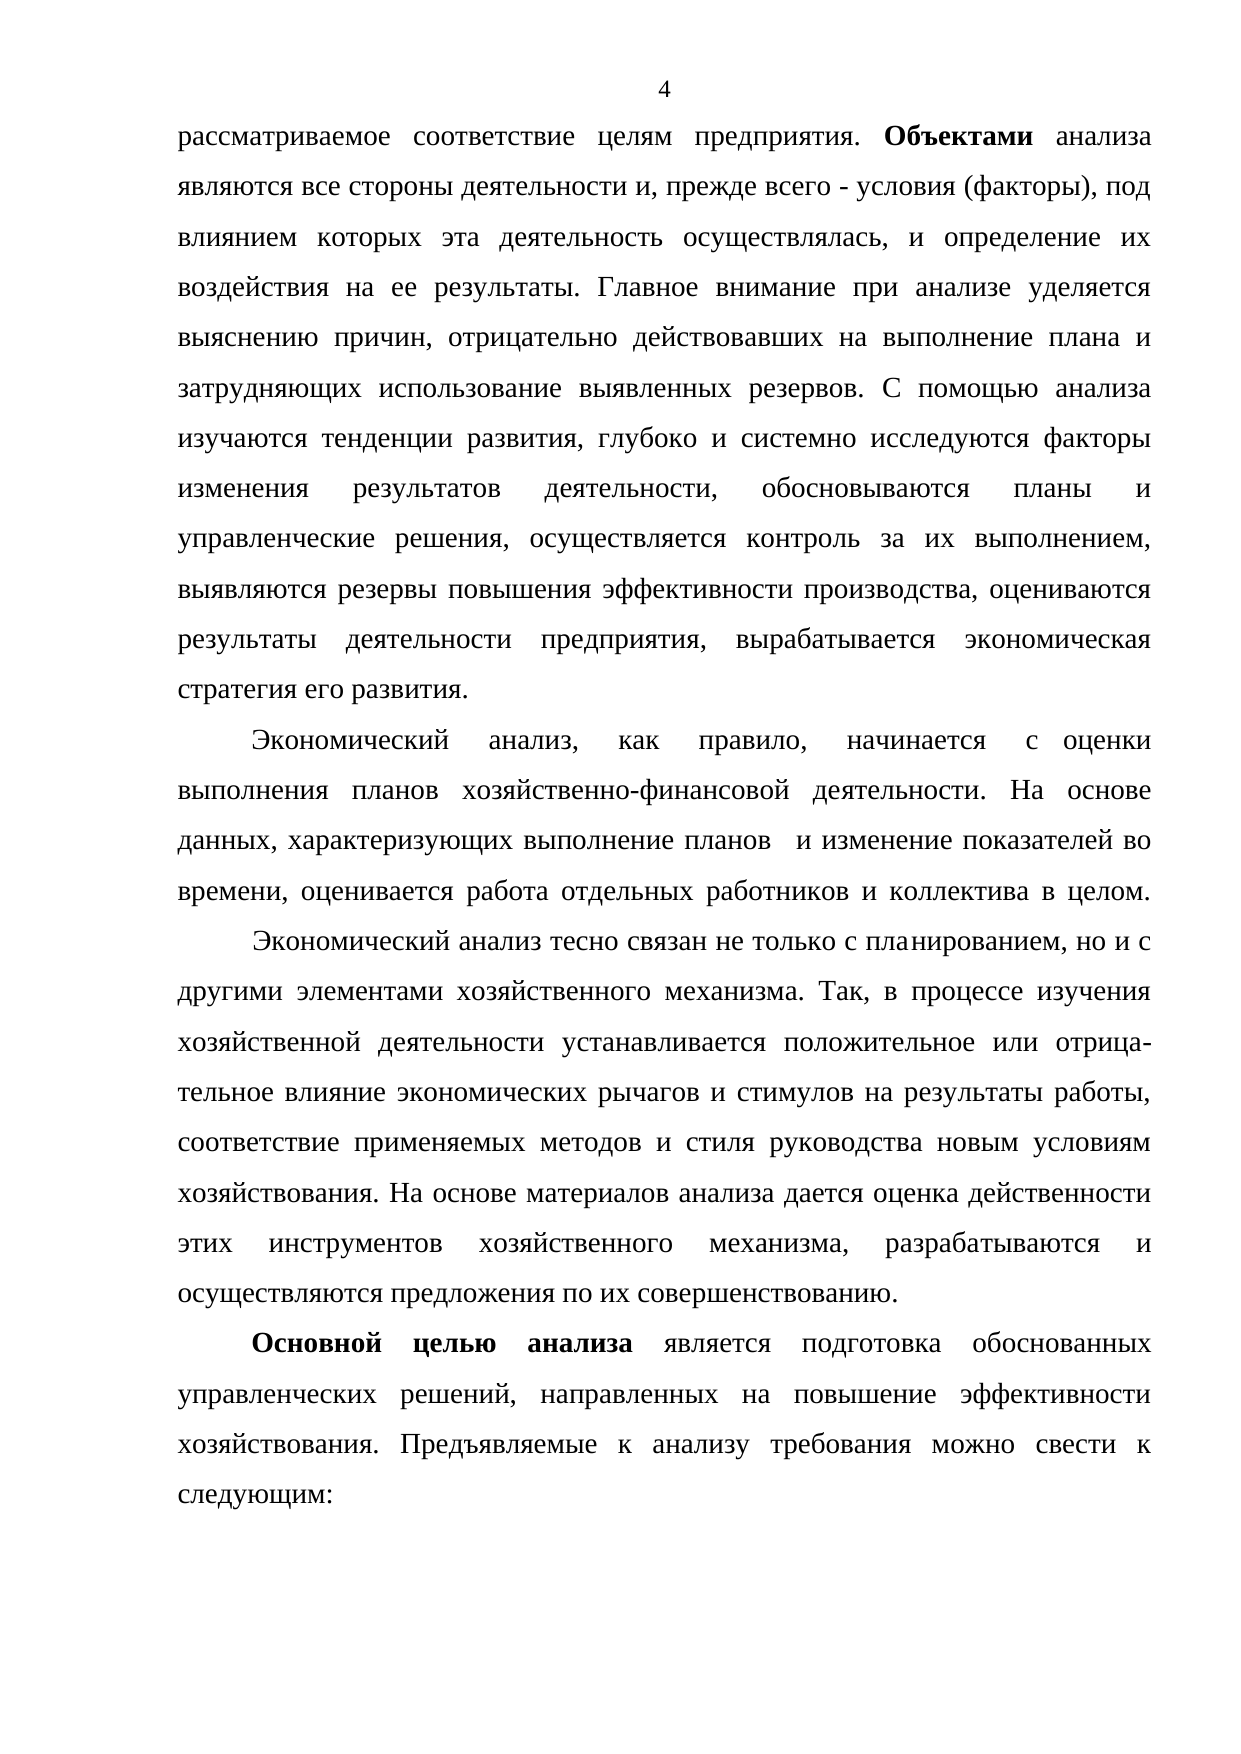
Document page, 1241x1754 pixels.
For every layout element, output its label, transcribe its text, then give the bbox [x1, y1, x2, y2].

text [177, 118, 1152, 705]
text Экономический анализ, как правило, начинается с оценки выполнения планов хозяйственно-финансовой деятельности. На основе данных, характеризующих выполнение планов и изменение показателей во времени, оценивается работа отдельных работников и коллектива в целом. Экономический анализ тесно связан не только с планированием, но и с другими элементами хозяйственного механизма. Так, в процессе изучения хозяйственной деятельности устанавливается положительное или отрицательное влияние экономических рычагов и стимулов на результаты работы, соответствие применяемых методов и стиля руководства новым условиям хозяйствования. На основе материалов анализа дается оценка действенности этих инструментов хозяйственного механизма, разрабатываются и осуществляются предложения по их совершенствованию. [177, 722, 1152, 1309]
text Основной целью анализа является подготовка обоснованных управленческих решений, направленных на повышение эффективности хозяйствования. Предъявляемые к анализу требования можно свести к следующим: [177, 1326, 1152, 1510]
